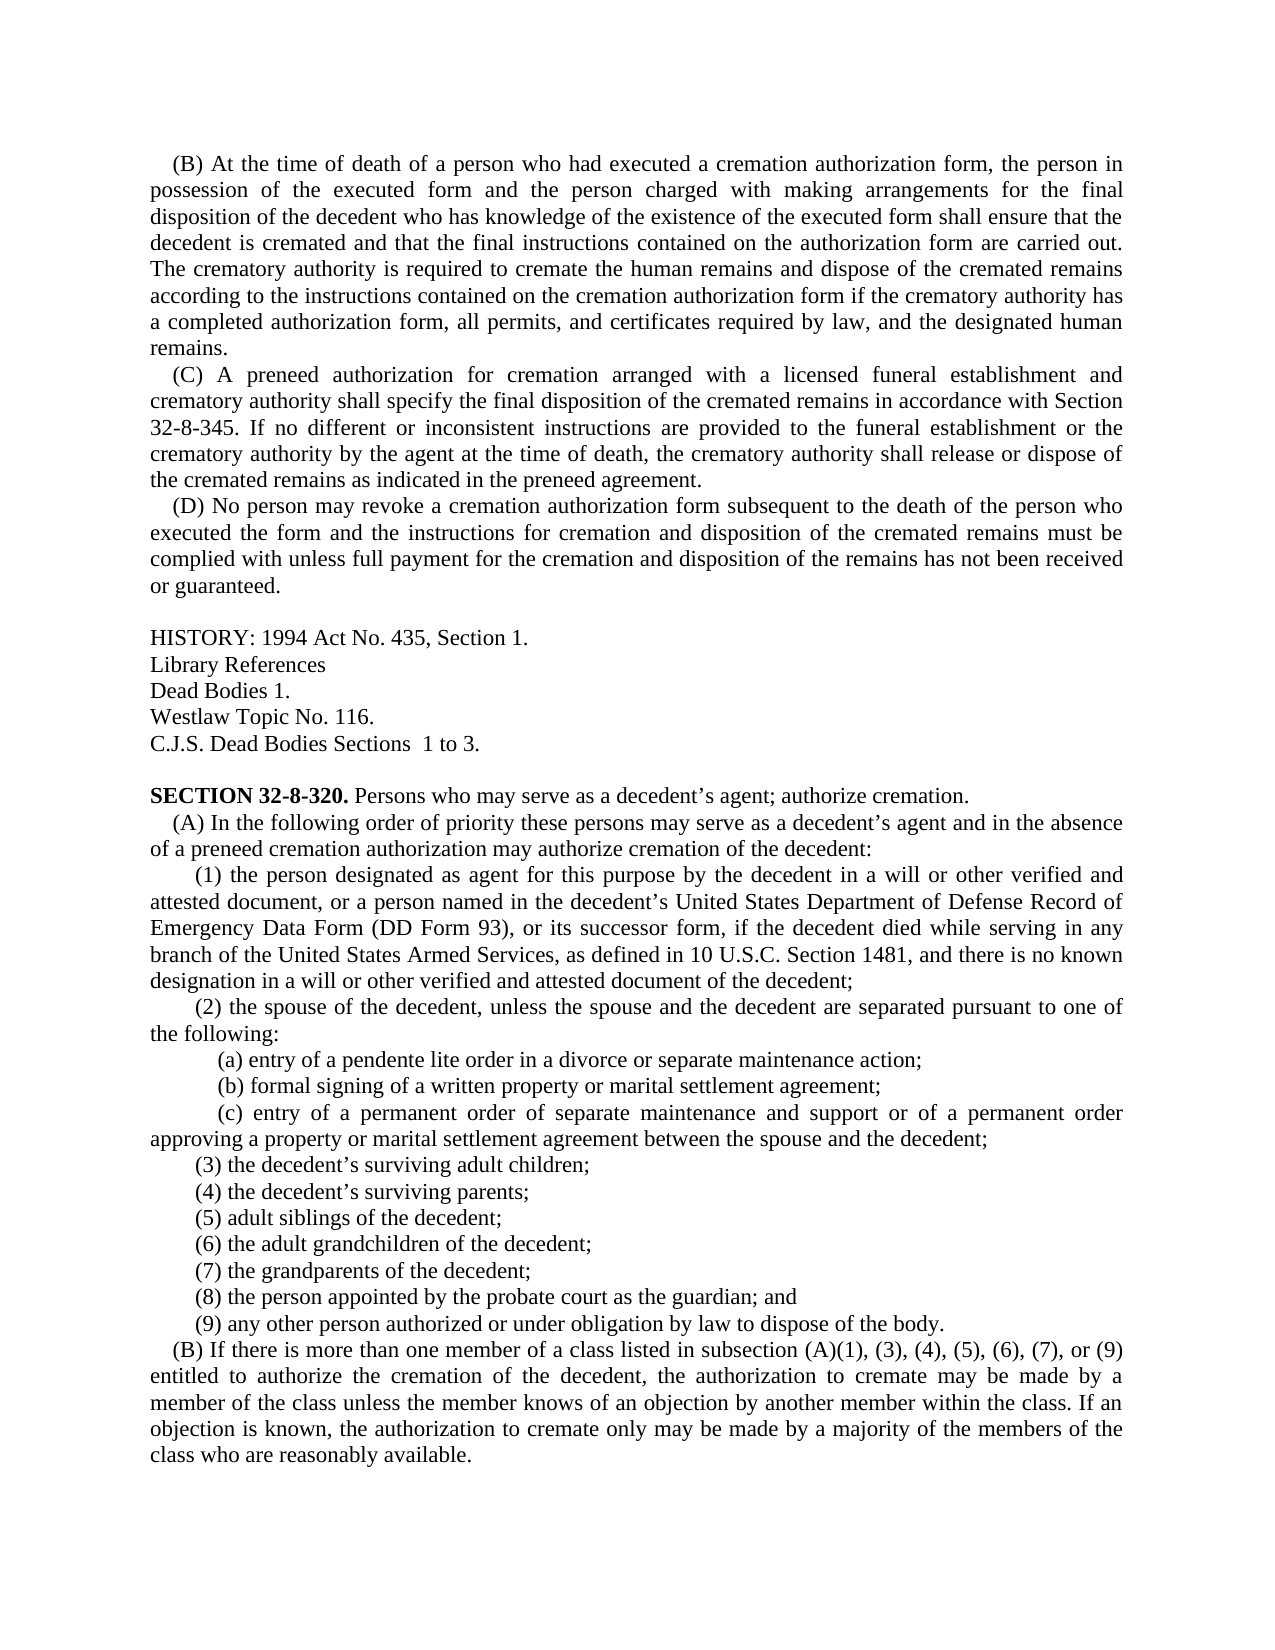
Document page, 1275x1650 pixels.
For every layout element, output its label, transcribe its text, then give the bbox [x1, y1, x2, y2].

text (C) A preneed authorization for cremation arranged with a licensed funeral establishment and crematory authority shall specify the final disposition of the cremated remains in accordance with Section 32-8-345. If no different or inconsistent instructions are provided to the funeral establishment or the crematory authority by the agent at the time of death, the crematory authority shall release or dispose of the cremated remains as indicated in the preneed agreement. [150, 361, 1125, 493]
text (3) the decedent’s surviving adult children; [150, 1151, 1125, 1178]
text (D) No person may revoke a cremation authorization form subsequent to the death of the person who executed the form and the instructions for cremation and disposition of the cremated remains must be complied with unless full payment for the cremation and disposition of the remains has not been received or guaranteed. [150, 493, 1125, 598]
text (a) entry of a pendente lite order in a divorce or separate maintenance action; [150, 1046, 1125, 1072]
text C.J.S. Dead Bodies Sections 1 to 3. [150, 730, 1125, 756]
text (B) If there is more than one member of a class listed in subsection (A)(1), (3), (4), (5), (6), (7), or (9) entitled to authorize the cremation of the decedent, the authorization to cremate may be made by a member of the class unless the member knows of an objection by another member within the class. If an objection is known, the authorization to cremate only may be made by a majority of the members of the class who are reasonably available. [150, 1336, 1125, 1468]
text (B) At the time of death of a person who had executed a cremation authorization form, the person in possession of the executed form and the person charged with making arrangements for the final disposition of the decedent who has knowledge of the existence of the executed form shall ensure that the decedent is cremated and that the final instructions contained on the authorization form are carried out. The crematory authority is required to cremate the human remains and dispose of the cremated remains according to the instructions contained on the cremation authorization form if the crematory authority has a completed authorization form, all permits, and certificates required by law, and the designated human remains. [150, 150, 1125, 361]
text (4) the decedent’s surviving parents; [150, 1178, 1125, 1204]
text Dead Bodies 1. [150, 677, 1125, 703]
text (9) any other person authorized or under obligation by law to dispose of the body. [150, 1309, 1125, 1336]
text (A) In the following order of priority these persons may serve as a decedent’s agent and in the absence of a preneed cremation authorization may authorize cremation of the decedent: [150, 809, 1125, 862]
text (7) the grandparents of the decedent; [150, 1257, 1125, 1283]
text (6) the adult grandchildren of the decedent; [150, 1231, 1125, 1257]
text (2) the spouse of the decedent, unless the spouse and the decedent are separated pursuant to one of the following: [150, 993, 1125, 1046]
text Library References [150, 651, 1125, 677]
text (b) formal signing of a written property or marital settlement agreement; [150, 1072, 1125, 1099]
text (5) adult siblings of the decedent; [150, 1204, 1125, 1231]
text (1) the person designated as agent for this purpose by the decedent in a will or other verified and attested document, or a person named in the decedent’s United States Department of Defense Record of Emergency Data Form (DD Form 93), or its successor form, if the decedent died while serving in any branch of the United States Armed Services, as defined in 10 U.S.C. Section 1481, and there is no known designation in a will or other verified and attested document of the decedent; [150, 862, 1125, 993]
text (c) entry of a permanent order of separate maintenance and support or of a permanent order approving a property or marital settlement agreement between the spouse and the decedent; [150, 1099, 1125, 1151]
text SECTION 32-8-320. Persons who may serve as a decedent’s agent; authorize cremation. [150, 782, 1125, 809]
text Westlaw Topic No. 116. [150, 703, 1125, 730]
text HISTORY: 1994 Act No. 435, Section 1. [150, 624, 1125, 651]
text (8) the person appointed by the probate court as the guardian; and [150, 1283, 1125, 1309]
